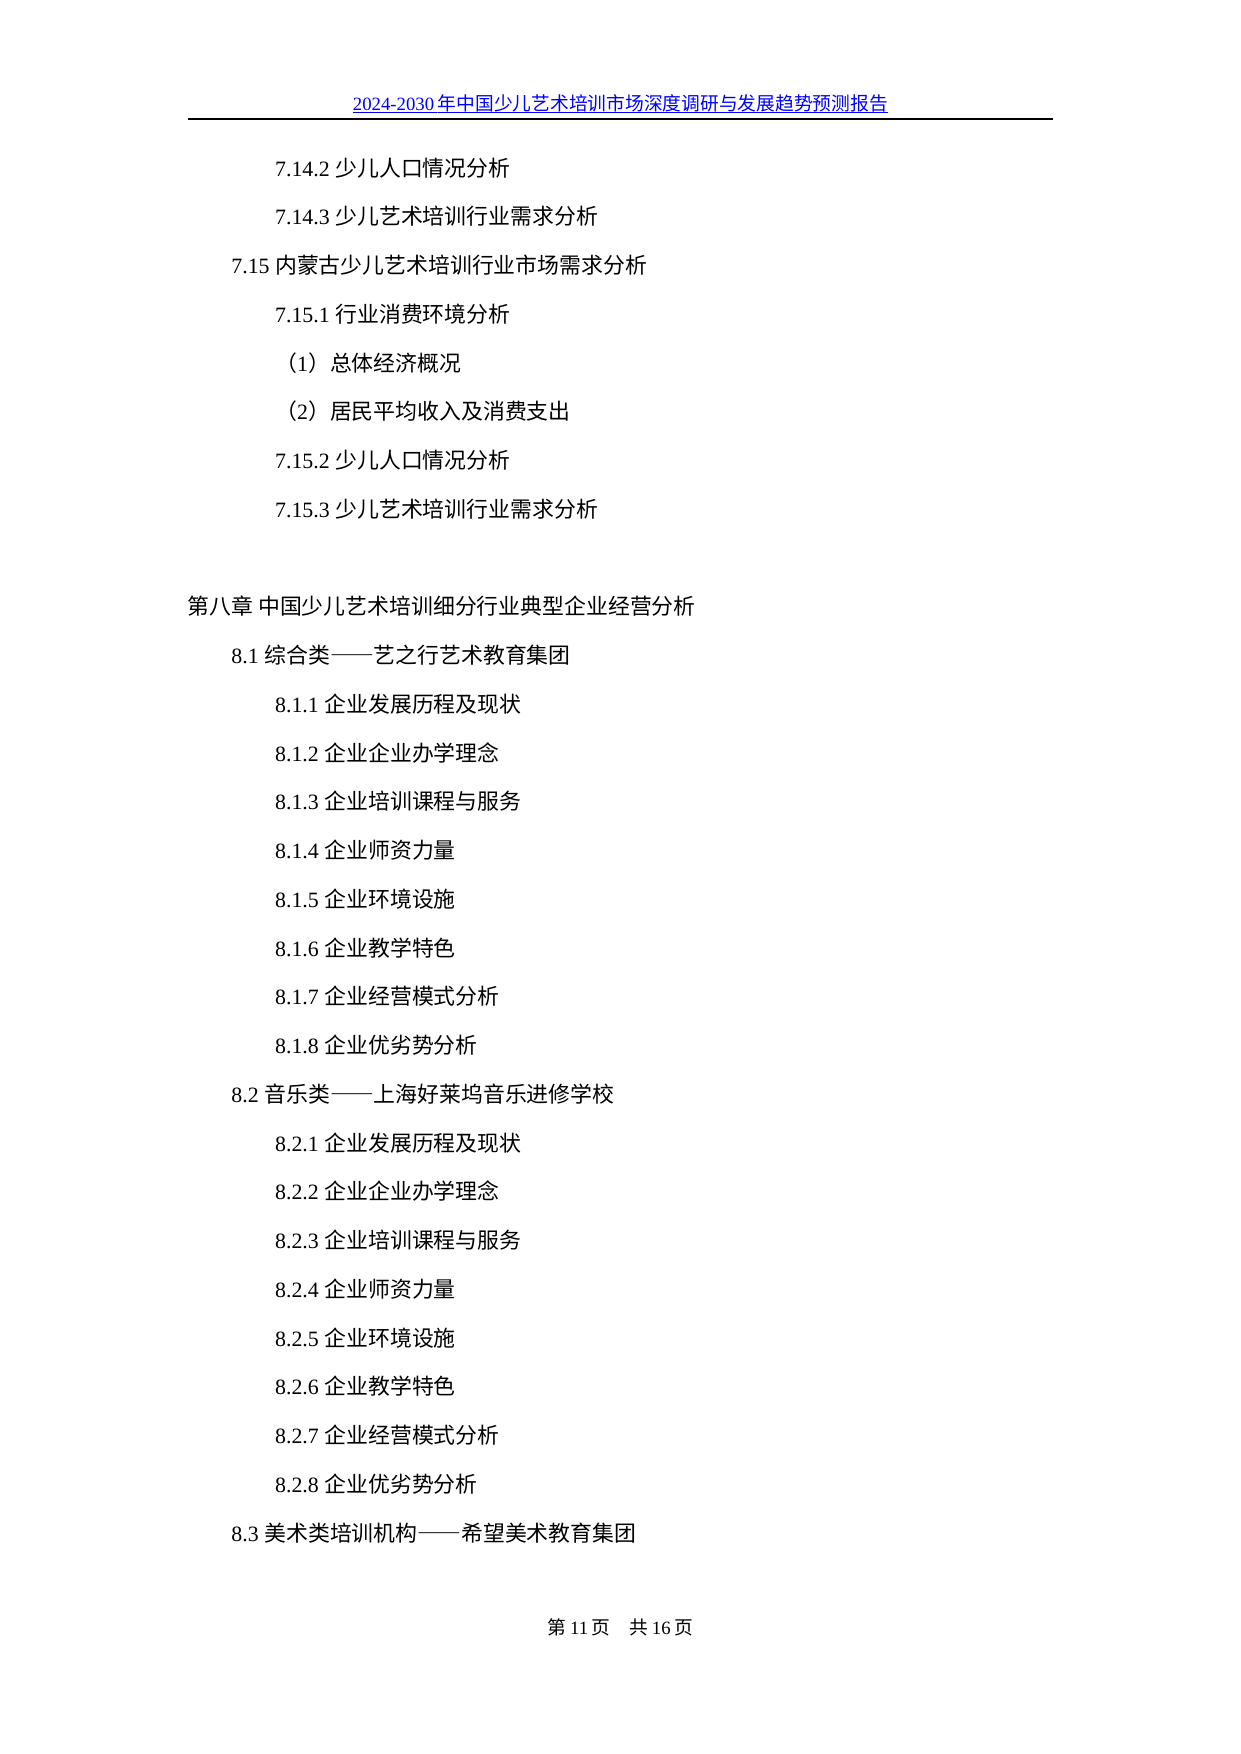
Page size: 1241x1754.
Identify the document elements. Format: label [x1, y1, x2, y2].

text [187, 150, 1053, 1548]
